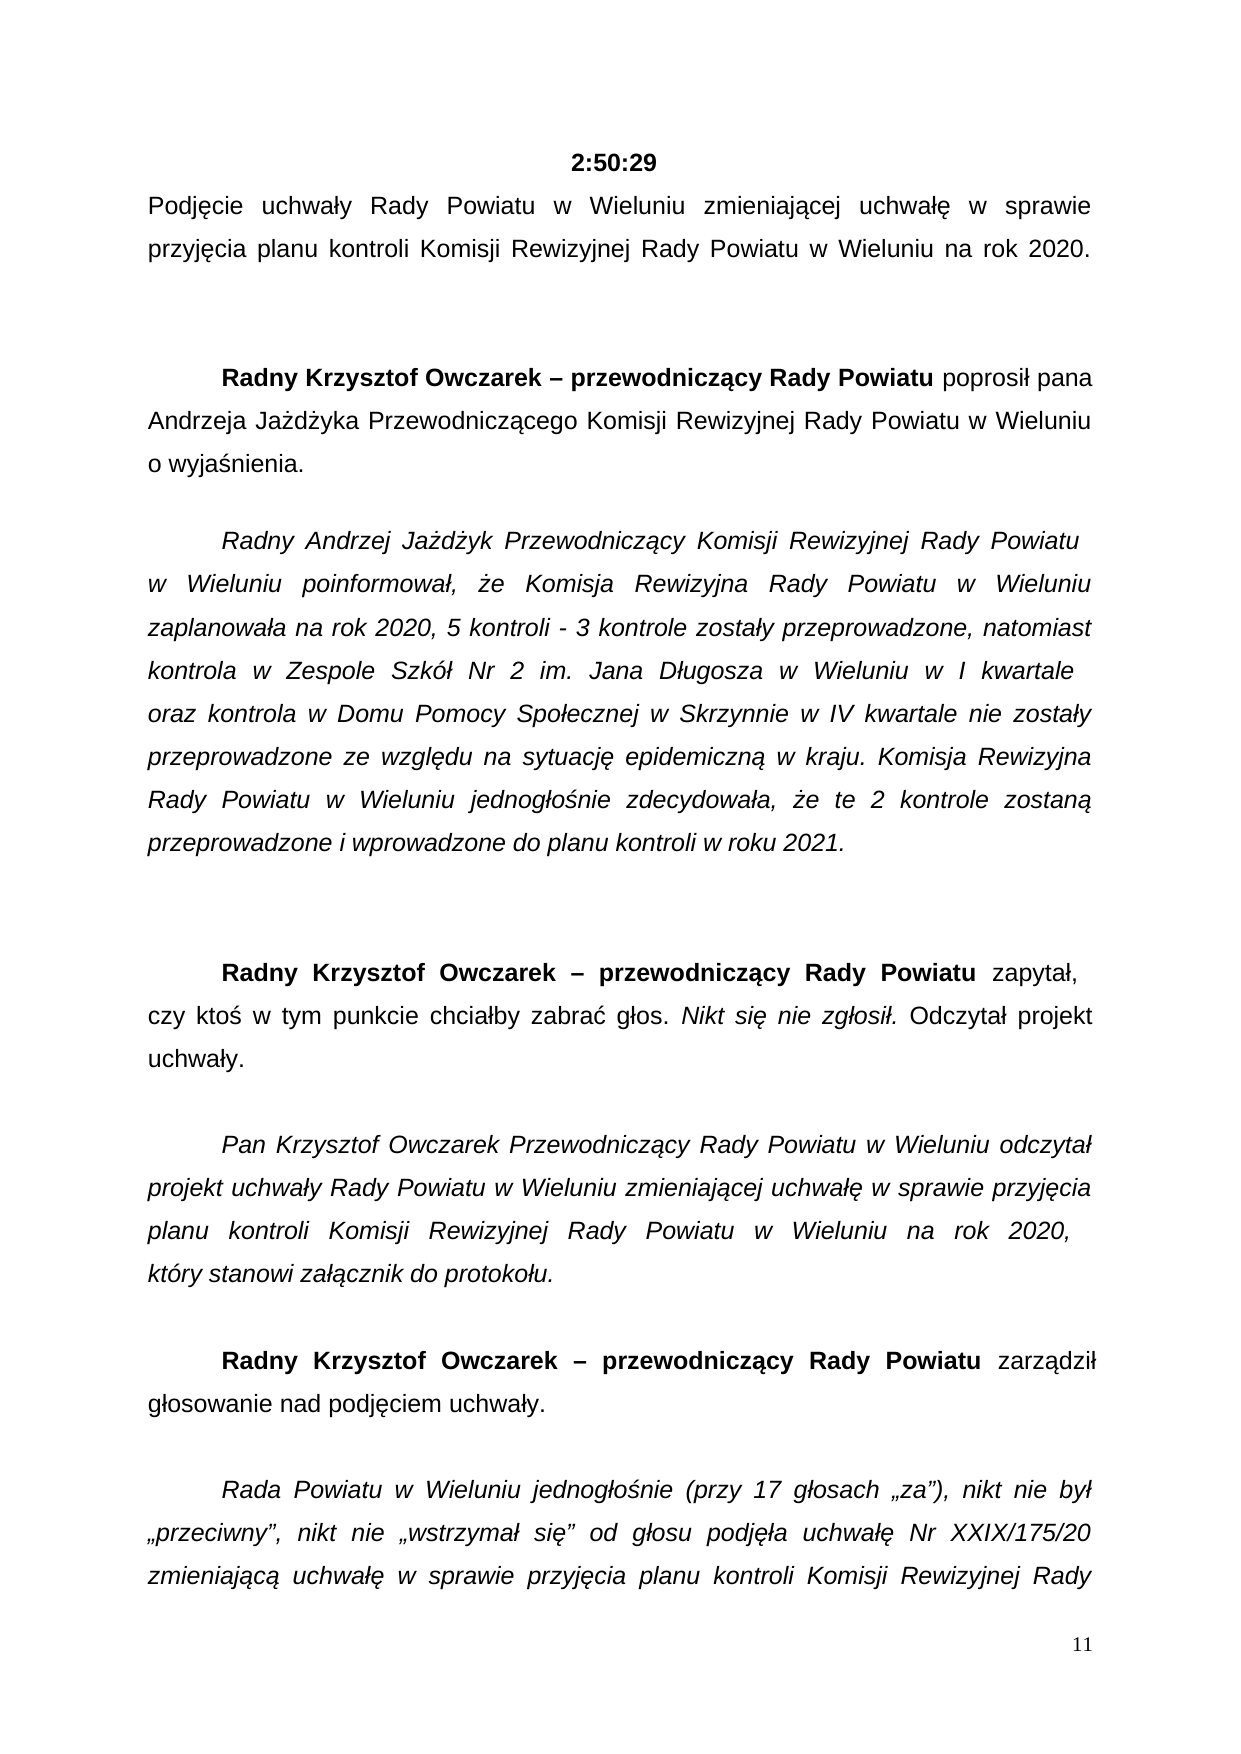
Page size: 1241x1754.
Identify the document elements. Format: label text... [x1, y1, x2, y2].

text 2:50:29 [148, 148, 1080, 176]
text Podjęcie uchwały Rady Powiatu w Wieluniu zmieniającej uchwałę w sprawie przyjęcia planu kontroli Komisji Rewizyjnej Rady Powiatu w Wieluniu na rok 2020. Radny Krzysztof Owczarek – przewodniczący Rady Powiatu poprosił pana Andrzeja Jażdżyka Przewodniczącego Komisji Rewizyjnej Rady Powiatu w Wieluniu o wyjaśnienia. [148, 191, 1093, 514]
text Radny Krzysztof Owczarek – przewodniczący Rady Powiatu zarządził głosowanie nad podjęciem uchwały. [148, 1346, 1096, 1461]
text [148, 1475, 1093, 1590]
text Radny Krzysztof Owczarek – przewodniczący Rady Powiatu zapytał, czy ktoś w tym punkcie chciałby zabrać głos. Nikt się nie zgłosił. Odczytał projekt uchwały. Pan Krzysztof Owczarek Przewodniczący Rady Powiatu w Wieluniu odczytał projekt uchwały Rady Powiatu w Wieluniu zmieniającej uchwałę w sprawie przyjęcia planu kontroli Komisji Rewizyjnej Rady Powiatu w Wieluniu na rok 2020, który stanowi załącznik do protokołu. [148, 957, 1093, 1331]
text Radny Andrzej Jażdżyk Przewodniczący Komisji Rewizyjnej Rady Powiatu w Wieluniu poinformował, że Komisja Rewizyjna Rady Powiatu w Wieluniu zaplanowała na rok 2020, 5 kontroli - 3 kontrole zostały przeprowadzone, natomiast kontrola w Zespole Szkół Nr 2 im. Jana Długosza w Wieluniu w I kwartale oraz kontrola w Domu Pomocy Społecznej w Skrzynnie w IV kwartale nie zostały przeprowadzone ze względu na sytuację epidemiczną w kraju. Komisja Rewizyjna Rady Powiatu w Wieluniu jednogłośnie zdecydowała, że te 2 kontrole zostaną przeprowadzone i wprowadzone do planu kontroli w roku 2021. [148, 526, 1093, 943]
